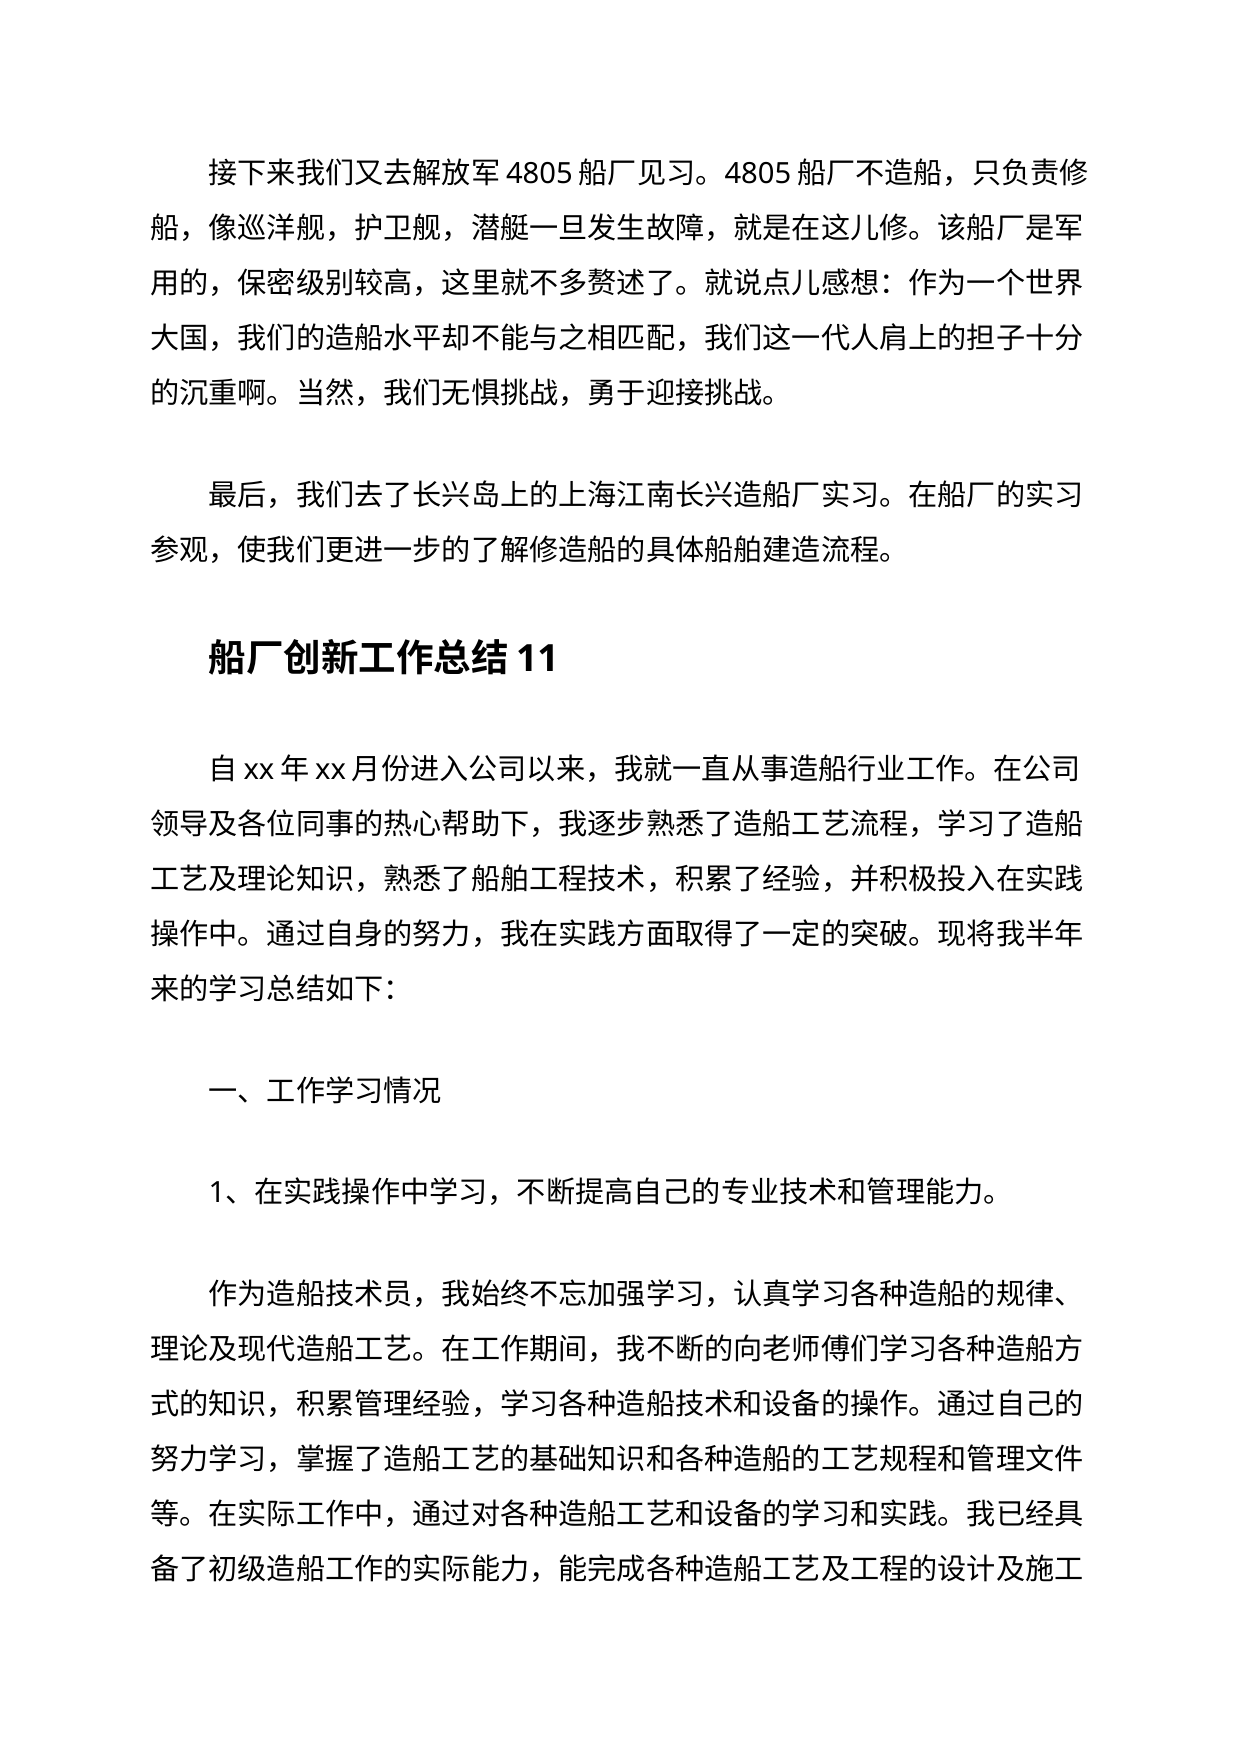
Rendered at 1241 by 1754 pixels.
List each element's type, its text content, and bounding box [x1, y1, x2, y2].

text 接下来我们又去解放军4805船厂见习。4805船厂不造船，只负责修船，像巡洋舰，护卫舰，潜艇一旦发生故障，就是在这儿修。该船厂是军用的，保密级别较高，这里就不多赘述了。就说点儿感想：作为一个世界大国，我们的造船水平却不能与之相匹配，我们这一代人肩上的担子十分的沉重啊。当然，我们无惧挑战，勇于迎接挑战。 [150, 150, 1090, 412]
text 船厂创新工作总结11 [150, 628, 1090, 683]
text 自xx年xx月份进入公司以来，我就一直从事造船行业工作。在公司领导及各位同事的热心帮助下，我逐步熟悉了造船工艺流程，学习了造船工艺及理论知识，熟悉了船舶工程技术，积累了经验，并积极投入在实践操作中。通过自身的努力，我在实践方面取得了一定的突破。现将我半年来的学习总结如下： [150, 746, 1090, 1008]
text 最后，我们去了长兴岛上的上海江南长兴造船厂实习。在船厂的实习参观，使我们更进一步的了解修造船的具体船舶建造流程。 [150, 471, 1090, 569]
text 一、工作学习情况 [150, 1067, 1090, 1109]
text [150, 1271, 1090, 1588]
text 1、在实践操作中学习，不断提高自己的专业技术和管理能力。 [150, 1169, 1090, 1211]
